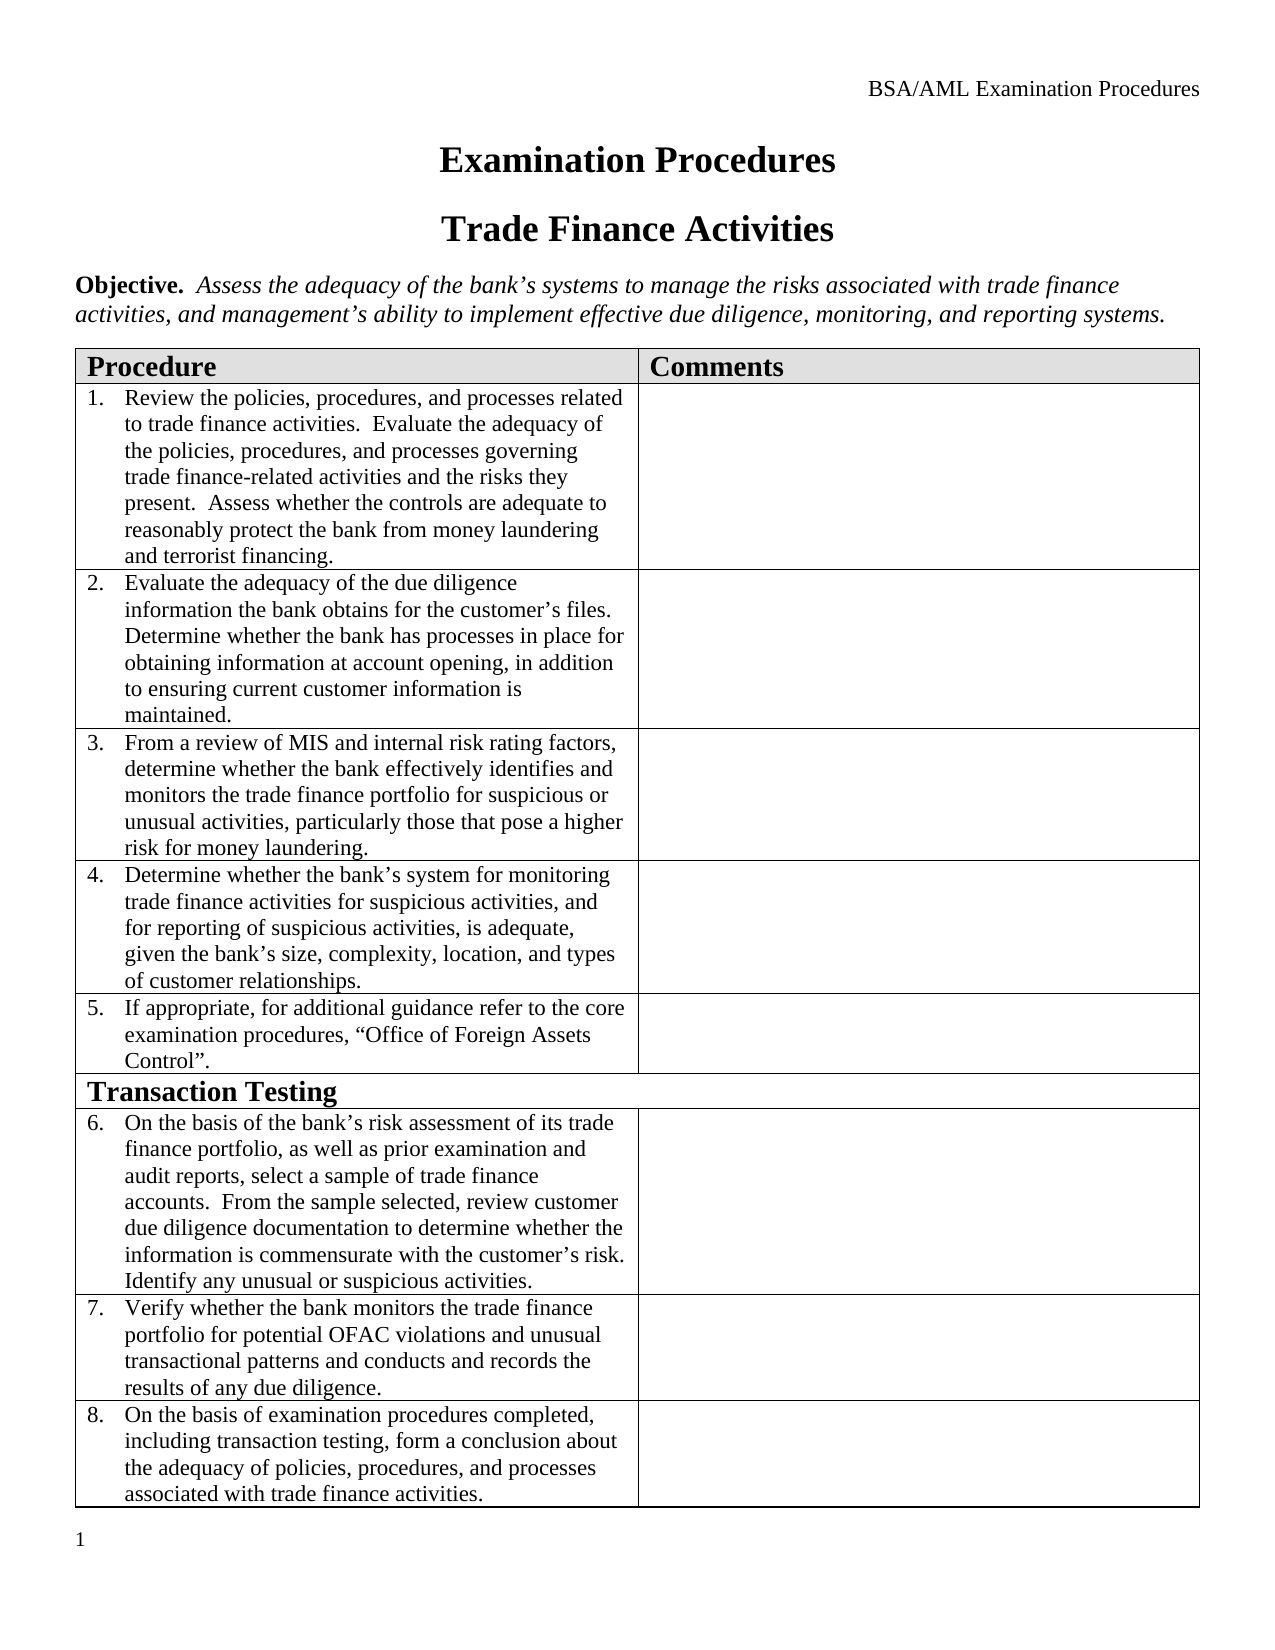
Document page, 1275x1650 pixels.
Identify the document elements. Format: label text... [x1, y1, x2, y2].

text Trade Finance Activities [75, 206, 1200, 249]
text Examination Procedures [75, 138, 1200, 181]
table_cell Evaluate the adequacy of the due diligence information the bank obtains for the customer’s files. Determine whether the bank has processes in place for obtaining information at account opening, in addition to ensuring current customer information is maintained. [76, 570, 638, 728]
table_cell Verify whether the bank monitors the trade finance portfolio for potential OFAC violations and unusual transactional patterns and conducts and records the results of any due diligence. [76, 1295, 638, 1400]
table_cell [639, 729, 1199, 860]
table_cell From a review of MIS and internal risk rating factors, determine whether the bank effectively identifies and monitors the trade finance portfolio for suspicious or unusual activities, particularly those that pose a higher risk for money laundering. [76, 729, 638, 860]
text Objective. Assess the adequacy of the bank’s systems to manage the risks associated with trade finance activities, and management’s ability to implement effective due diligence, monitoring, and reporting systems. [75, 270, 1200, 327]
table_cell If appropriate, for additional guidance refer to the core examination procedures, “Office of Foreign Assets Control”. [76, 994, 638, 1073]
table_cell [639, 570, 1199, 728]
table_cell Review the policies, procedures, and processes related to trade finance activities. Evaluate the adequacy of the policies, procedures, and processes governing trade finance-related activities and the risks they present. Assess whether the controls are adequate to reasonably protect the bank from money laundering and terrorist financing. [76, 384, 638, 568]
table_cell [639, 1401, 1199, 1506]
table_cell [639, 1295, 1199, 1400]
table_cell On the basis of examination procedures completed, including transaction testing, form a conclusion about the adequacy of policies, procedures, and processes associated with trade finance activities. [76, 1401, 638, 1506]
table_cell [639, 994, 1199, 1073]
table_header Procedure [76, 349, 638, 383]
table_cell [639, 861, 1199, 993]
table_cell [639, 1109, 1199, 1293]
table_cell Determine whether the bank’s system for monitoring trade finance activities for suspicious activities, and for reporting of suspicious activities, is adequate, given the bank’s size, complexity, location, and types of customer relationships. [76, 861, 638, 993]
table_cell On the basis of the bank’s risk assessment of its trade finance portfolio, as well as prior examination and audit reports, select a sample of trade finance accounts. From the sample selected, review customer due diligence documentation to determine whether the information is commensurate with the customer’s risk. Identify any unusual or suspicious activities. [76, 1109, 638, 1293]
table_cell Transaction Testing [76, 1074, 1199, 1108]
table_cell [639, 384, 1199, 568]
table_header Comments [639, 349, 1199, 383]
